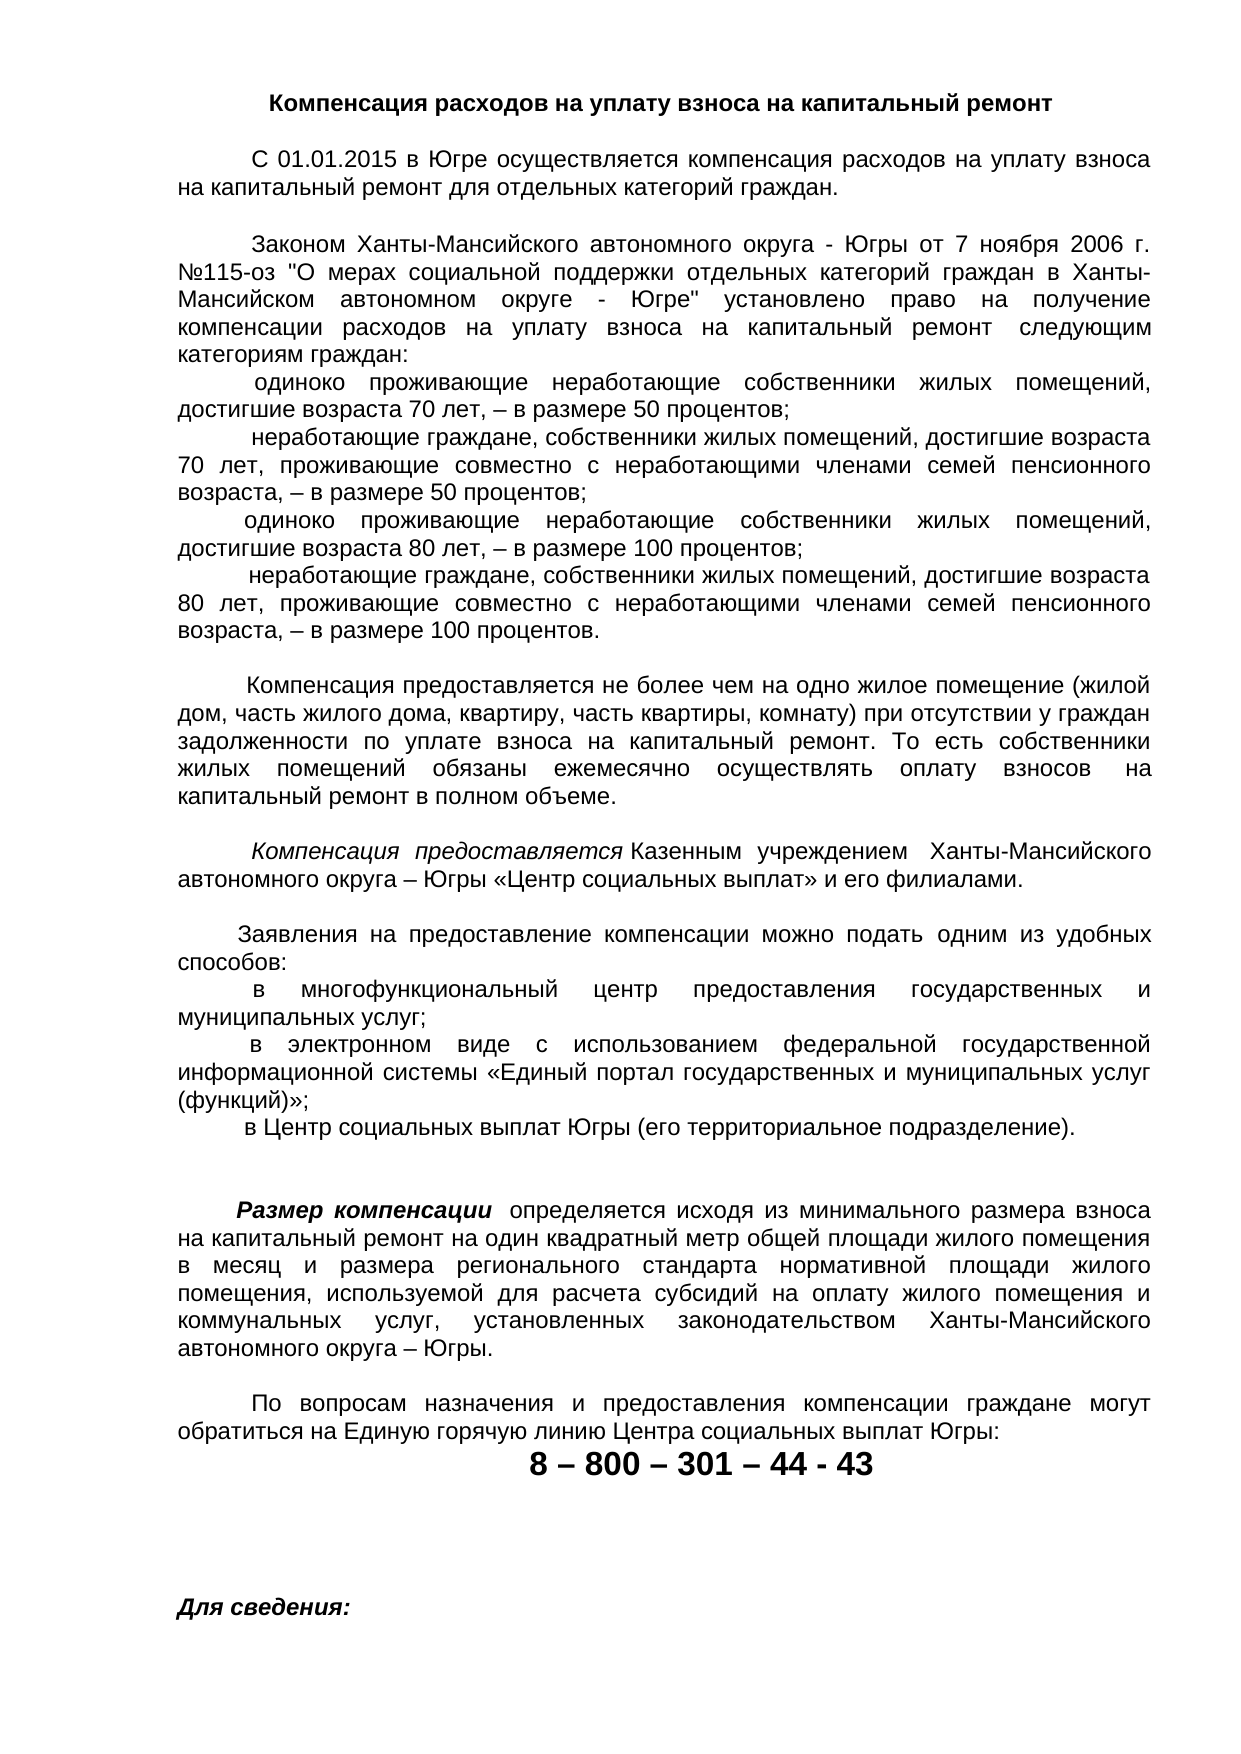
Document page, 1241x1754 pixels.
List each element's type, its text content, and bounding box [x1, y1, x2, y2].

text одиноко проживающие неработающие собственники жилых помещений, достигшие возраста 80 лет, – в размере 100 процентов; [177, 506, 1152, 561]
text Законом Ханты-Мансийского автономного округа - Югры от 7 ноября 2006 г. №115-оз "О мерах социальной поддержки отдельных категорий граждан в Ханты-Мансийском автономном округе - Югре" установлено право на получение компенсации расходов на уплату взноса на капитальный ремонт следующим категориям граждан: [177, 230, 1152, 368]
text в многофункциональный центр предоставления государственных и муниципальных услуг; [177, 975, 1152, 1030]
text 8 – 800 – 301 – 44 - 43 [177, 1444, 1152, 1483]
text Заявления на предоставление компенсации можно подать одним из удобных способов: [177, 920, 1152, 975]
text Компенсация расходов на уплату взноса на капитальный ремонт [177, 89, 1152, 116]
text По вопросам назначения и предоставления компенсации граждане могут обратиться на Единую горячую линию Центра социальных выплат Югры: [177, 1389, 1152, 1444]
text неработающие граждане, собственники жилых помещений, достигшие возраста 70 лет, проживающие совместно с неработающими членами семей пенсионного возраста, – в размере 50 процентов; [177, 423, 1152, 506]
text неработающие граждане, собственники жилых помещений, достигшие возраста 80 лет, проживающие совместно с неработающими членами семей пенсионного возраста, – в размере 100 процентов. [177, 561, 1152, 644]
text Размер компенсации определяется исходя из минимального размера взноса на капитальный ремонт на один квадратный метр общей площади жилого помещения в месяц и размера регионального стандарта нормативной площади жилого помещения, используемой для расчета субсидий на оплату жилого помещения и коммунальных услуг, установленных законодательством Ханты-Мансийского автономного округа – Югры. [177, 1196, 1152, 1362]
text Для сведения: [177, 1593, 1152, 1621]
text одиноко проживающие неработающие собственники жилых помещений, достигшие возраста 70 лет, – в размере 50 процентов; [177, 368, 1152, 423]
text С 01.01.2015 в Югре осуществляется компенсация расходов на уплату взноса на капитальный ремонт для отдельных категорий граждан. [177, 145, 1152, 201]
text в электронном виде с использованием федеральной государственной информационной системы «Единый портал государственных и муниципальных услуг (функций)»; [177, 1030, 1152, 1113]
text Компенсация предоставляется Казенным учреждением Ханты-Мансийского автономного округа – Югры «Центр социальных выплат» и его филиалами. [177, 837, 1152, 892]
text Компенсация предоставляется не более чем на одно жилое помещение (жилой дом, часть жилого дома, квартиру, часть квартиры, комнату) при отсутствии у граждан задолженности по уплате взноса на капитальный ремонт. То есть собственники жилых помещений обязаны ежемесячно осуществлять оплату взносов на капитальный ремонт в полном объеме. [177, 671, 1152, 809]
text в Центр социальных выплат Югры (его территориальное подразделение). [177, 1113, 1152, 1141]
